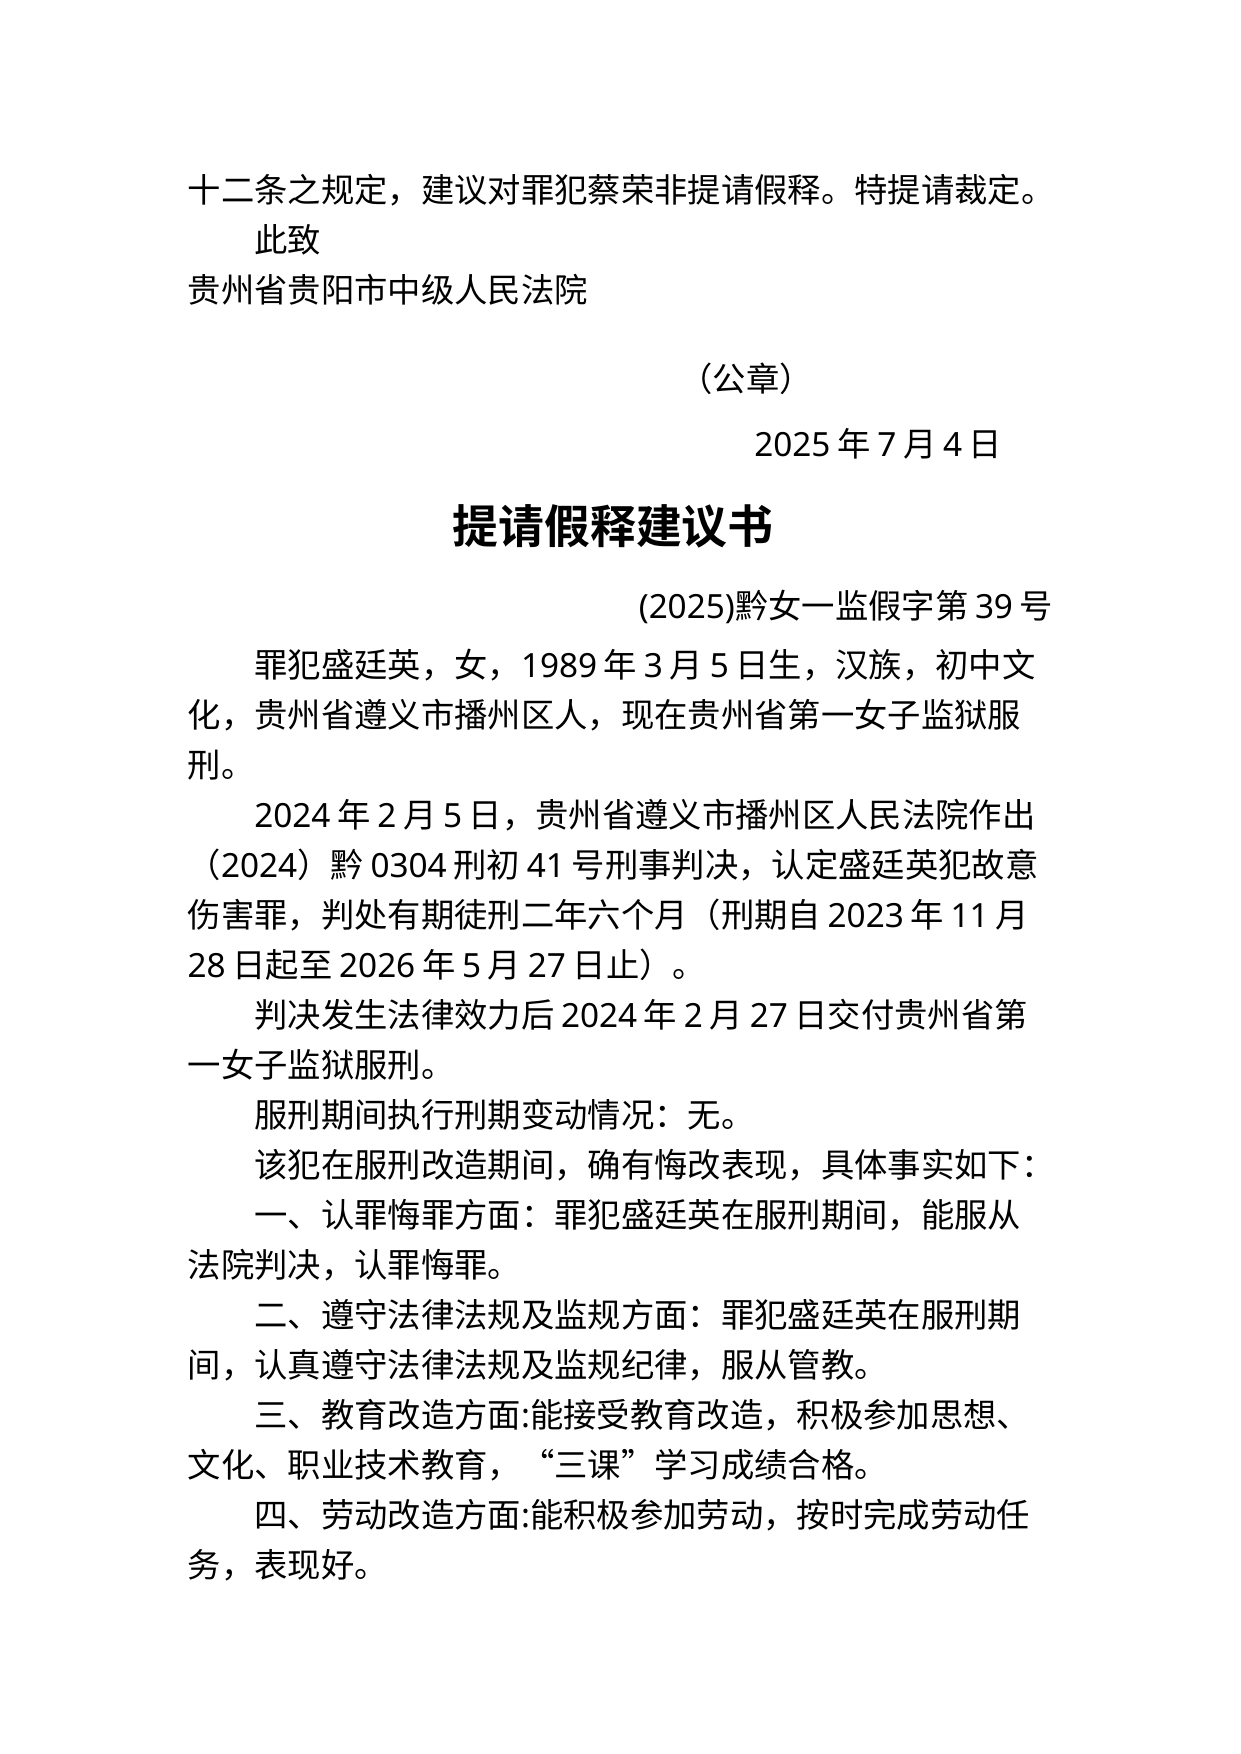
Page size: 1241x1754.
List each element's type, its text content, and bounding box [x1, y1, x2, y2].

text 罪犯盛廷英，女，1989年3月5日生，汉族，初中文化，贵州省遵义市播州区人，现在贵州省第一女子监狱服刑。 [187, 637, 1053, 787]
text (2025)黔女一监假字第39号 [187, 572, 1053, 637]
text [187, 162, 1053, 212]
text 贵州省贵阳市中级人民法院 [187, 262, 1053, 312]
text 该犯在服刑改造期间，确有悔改表现，具体事实如下： [187, 1137, 1053, 1187]
text 四、劳动改造方面:能积极参加劳动，按时完成劳动任务，表现好。 [187, 1487, 1053, 1587]
text 判决发生法律效力后2024年2月27日交付贵州省第一女子监狱服刑。 [187, 987, 1053, 1087]
text 服刑期间执行刑期变动情况：无。 [187, 1087, 1053, 1137]
text 三、教育改造方面:能接受教育改造，积极参加思想、文化、职业技术教育，“三课”学习成绩合格。 [187, 1387, 1053, 1487]
text （公章） [187, 344, 1053, 409]
text 2024年2月5日，贵州省遵义市播州区人民法院作出（2024）黔0304刑初41号刑事判决，认定盛廷英犯故意伤害罪，判处有期徒刑二年六个月（刑期自2023年11月28日起至2026年5月27日止）。 [187, 787, 1053, 987]
text 二、遵守法律法规及监规方面：罪犯盛廷英在服刑期间，认真遵守法律法规及监规纪律，服从管教。 [187, 1287, 1053, 1387]
text 此致 [187, 212, 1053, 262]
text 一、认罪悔罪方面：罪犯盛廷英在服刑期间，能服从法院判决，认罪悔罪。 [187, 1187, 1053, 1287]
text 提请假释建议书 [187, 474, 1038, 572]
text 2025年7月4日 [187, 409, 1053, 474]
